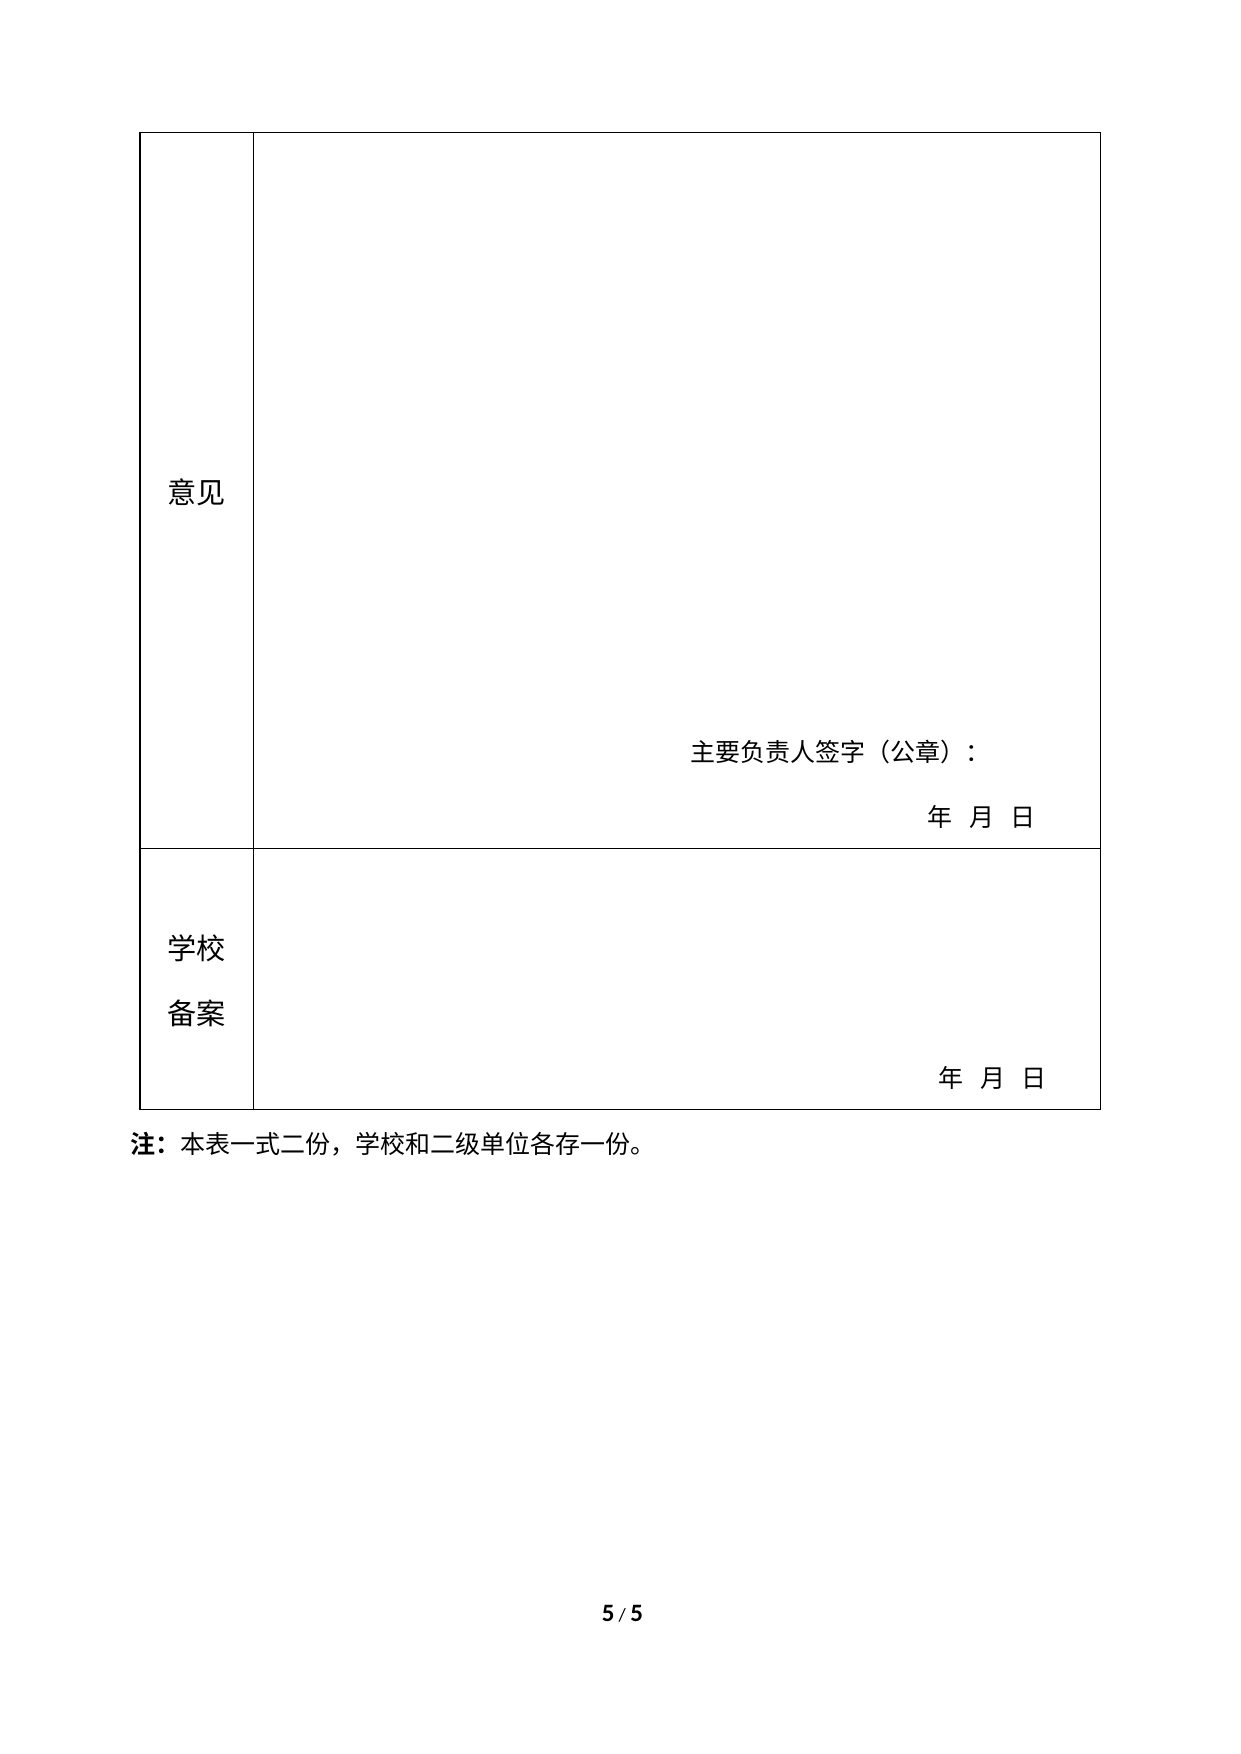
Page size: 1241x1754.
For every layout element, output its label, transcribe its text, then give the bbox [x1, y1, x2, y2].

text 注：本表一式二份，学校和二级单位各存一份。 [130, 1110, 1110, 1175]
table_cell 二级单位考核意见 [141, 133, 253, 848]
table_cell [254, 133, 1100, 848]
table_cell 学校 备案 [141, 849, 253, 1109]
table_cell 年 月 日 [254, 849, 1100, 1109]
